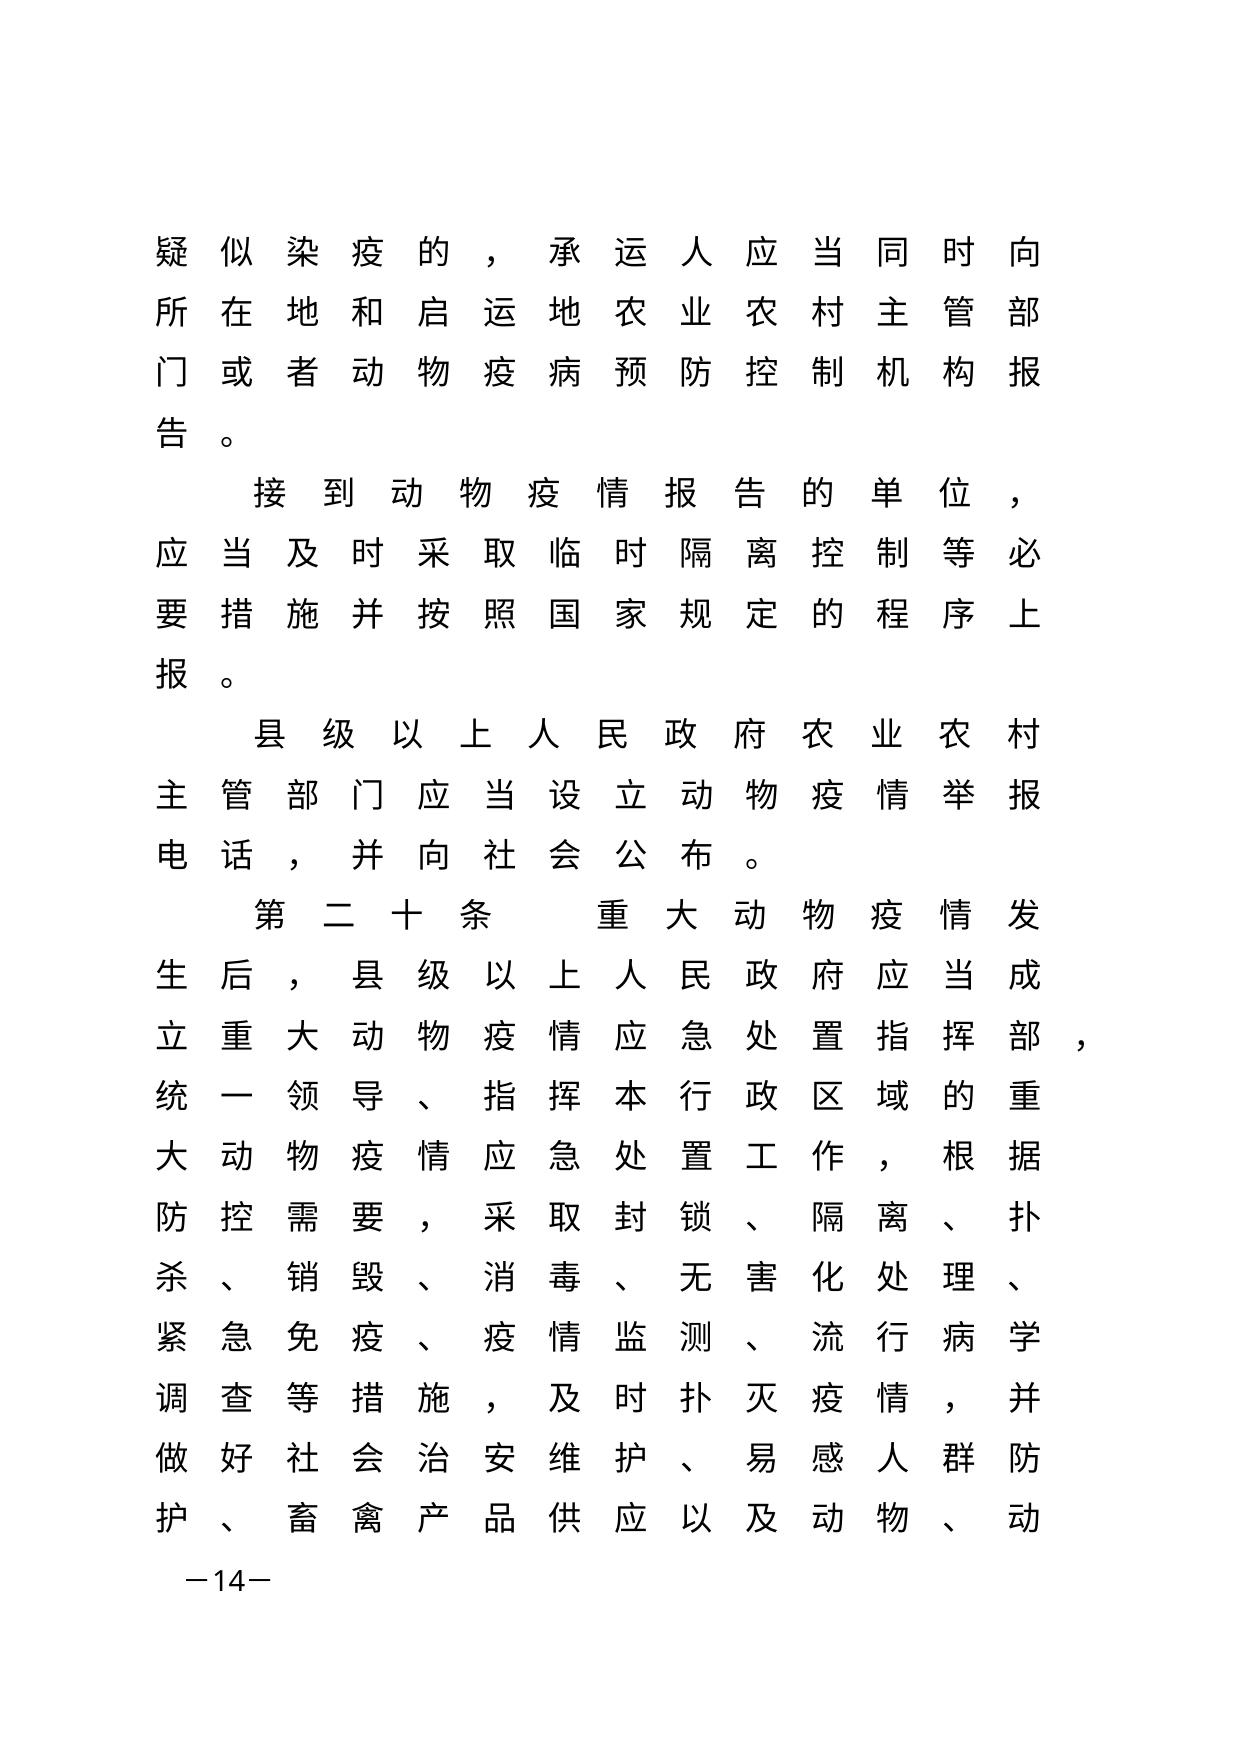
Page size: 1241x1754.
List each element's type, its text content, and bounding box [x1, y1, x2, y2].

text 县级以上人民政府农业农村主管部门应当设立动物疫情举报电话，并向社会公布。 [155, 702, 1073, 883]
text 运输途中发现动物染疫或者疑似染疫的，承运人应当同时向所在地和启运地农业农村主管部门或者动物疫病预防控制机构报告。 [155, 219, 1073, 461]
text 接到动物疫情报告的单位，应当及时采取临时隔离控制等必要措施并按照国家规定的程序上报。 [155, 461, 1073, 702]
